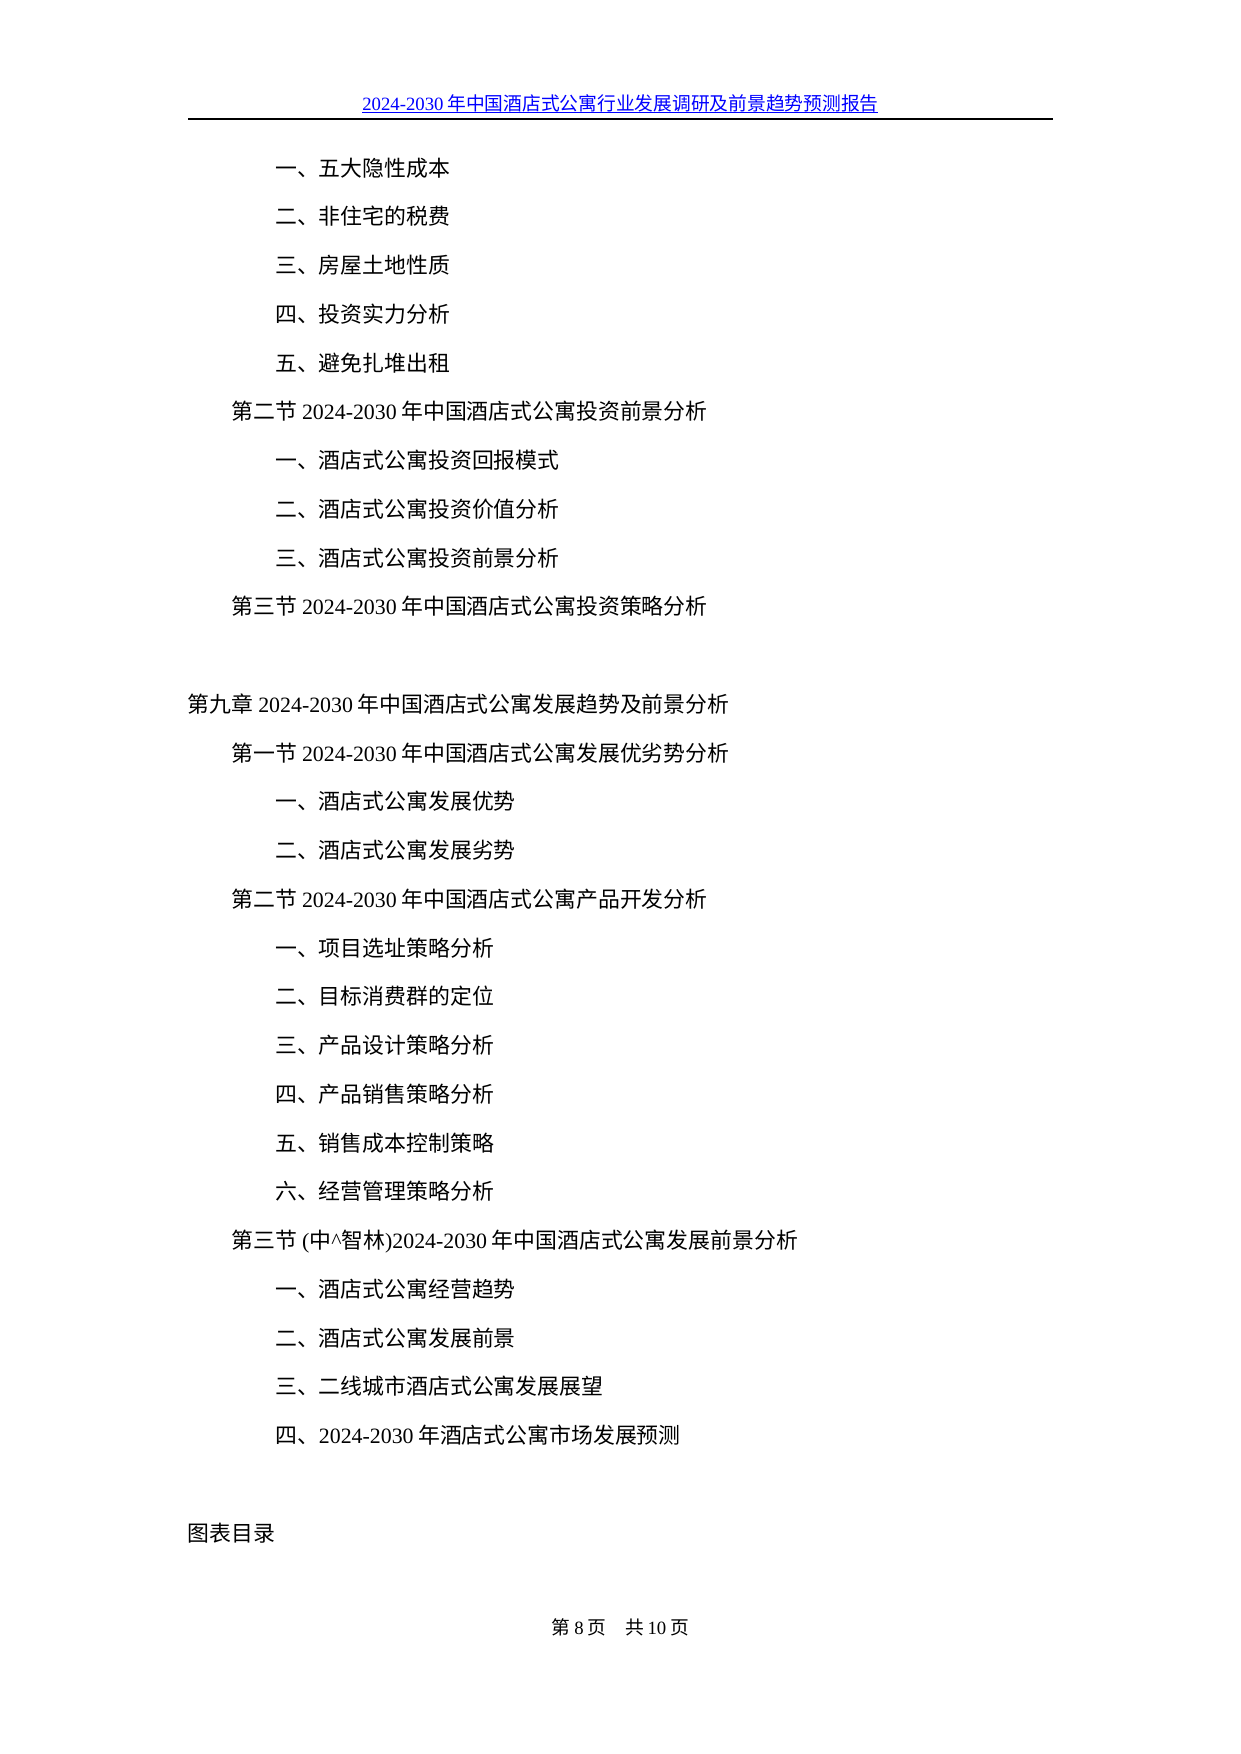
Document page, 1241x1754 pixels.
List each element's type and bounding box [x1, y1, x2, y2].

text [187, 150, 1053, 1548]
